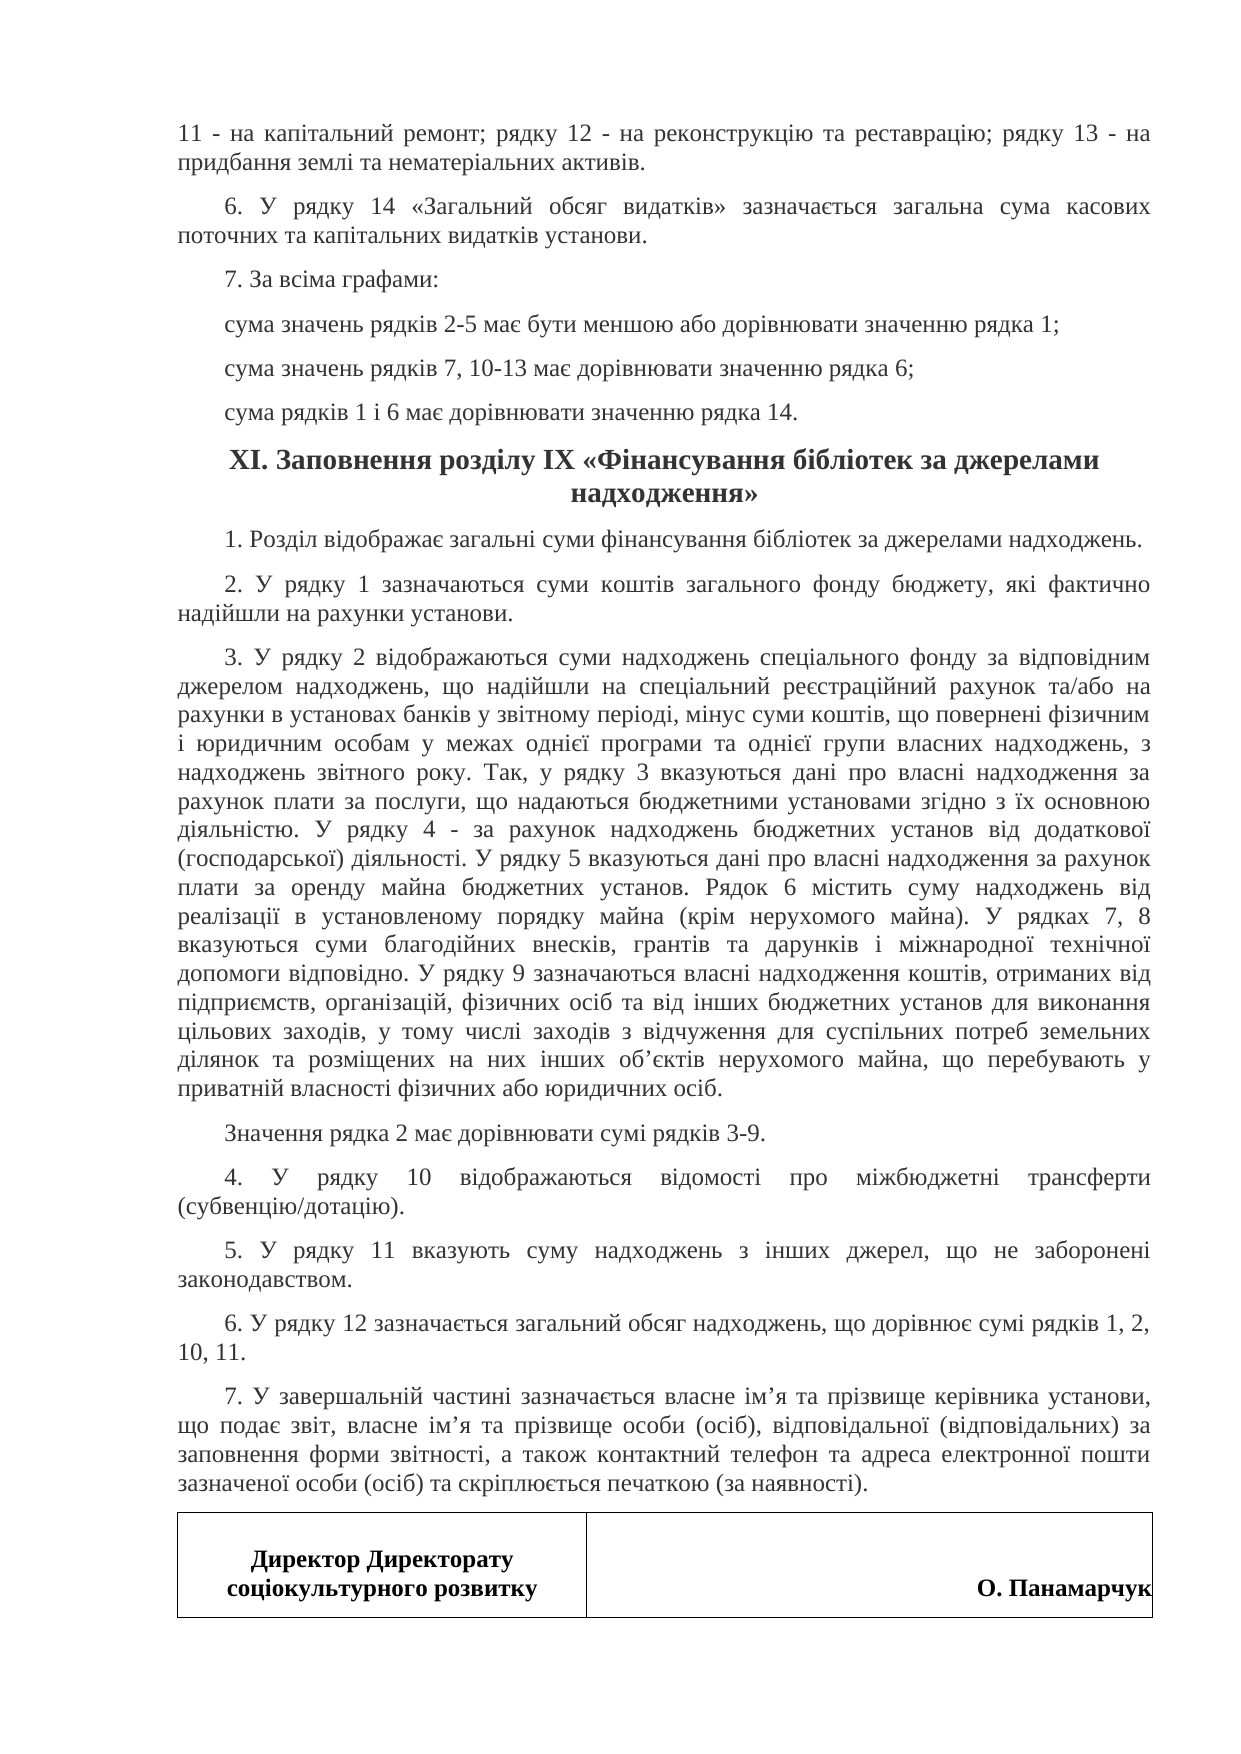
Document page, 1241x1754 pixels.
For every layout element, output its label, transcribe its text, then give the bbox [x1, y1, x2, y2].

text 1. Розділ відображає загальні суми фінансування бібліотек за джерелами надходжень. [177, 524, 1152, 553]
text 2. У рядку 1 зазначаються суми коштів загального фонду бюджету, які фактично надійшли на рахунки установи. [177, 569, 1152, 626]
text 6. У рядку 14 «Загальний обсяг видатків» зазначається загальна сума касових поточних та капітальних видатків установи. [177, 191, 1152, 249]
table_header Директор Директорату соціокультурного розвитку [178, 1513, 586, 1617]
text 3. У рядку 2 відображаються суми надходжень спеціального фонду за відповідним джерелом надходжень, що надійшли на спеціальний реєстраційний рахунок та/або на рахунки в установах банків у звітному періоді, мінус суми коштів, що повернені фізичним і юридичним особам у межах однієї програми та однієї групи власних надходжень, з надходжень звітного року. Так, у рядку 3 вказуються дані про власні надходження за рахунок плати за послуги, що надаються бюджетними установами згідно з їх основною діяльністю. У рядку 4 - за рахунок надходжень бюджетних установ від додаткової (господарської) діяльності. У рядку 5 вказуються дані про власні надходження за рахунок плати за оренду майна бюджетних установ. Рядок 6 містить суму надходжень від реалізації в установленому порядку майна (крім нерухомого майна). У рядках 7, 8 вказуються суми благодійних внесків, грантів та дарунків і міжнародної технічної допомоги відповідно. У рядку 9 зазначаються власні надходження коштів, отриманих від підприємств, організацій, фізичних осіб та від інших бюджетних установ для виконання цільових заходів, у тому числі заходів з відчуження для суспільних потреб земельних ділянок та розміщених на них інших об’єктів нерухомого майна, що перебувають у приватній власності фізичних або юридичних осіб. [177, 642, 1152, 1102]
text сума значень рядків 7, 10-13 має дорівнювати значенню рядка 6; [177, 353, 1152, 382]
text 4. У рядку 10 відображаються відомості про міжбюджетні трансферти (субвенцію/дотацію). [177, 1162, 1152, 1219]
text 7. У завершальній частині зазначається власне ім’я та прізвище керівника установи, що подає звіт, власне ім’я та прізвище особи (осіб), відповідальної (відповідальних) за заповнення форми звітності, а також контактний телефон та адреса електронної пошти зазначеної особи (осіб) та скріплюється печаткою (за наявності). [177, 1381, 1152, 1496]
text 5. У рядку 11 вказують суму надходжень з інших джерел, що не заборонені законодавством. [177, 1235, 1152, 1293]
table_header О. Панамарчук [587, 1513, 1152, 1617]
text сума рядків 1 і 6 має дорівнювати значенню рядка 14. [177, 397, 1152, 426]
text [177, 118, 1152, 176]
text Значення рядка 2 має дорівнювати сумі рядків 3-9. [177, 1118, 1152, 1146]
text 7. За всіма графами: [177, 264, 1152, 293]
text сума значень рядків 2-5 має бути меншою або дорівнювати значенню рядка 1; [177, 309, 1152, 337]
text 6. У рядку 12 зазначається загальний обсяг надходжень, що дорівнює сумі рядків 1, 2, 10, 11. [177, 1308, 1152, 1366]
text XI. Заповнення розділу IX «Фінансування бібліотек за джерелами надходження» [224, 442, 1105, 509]
